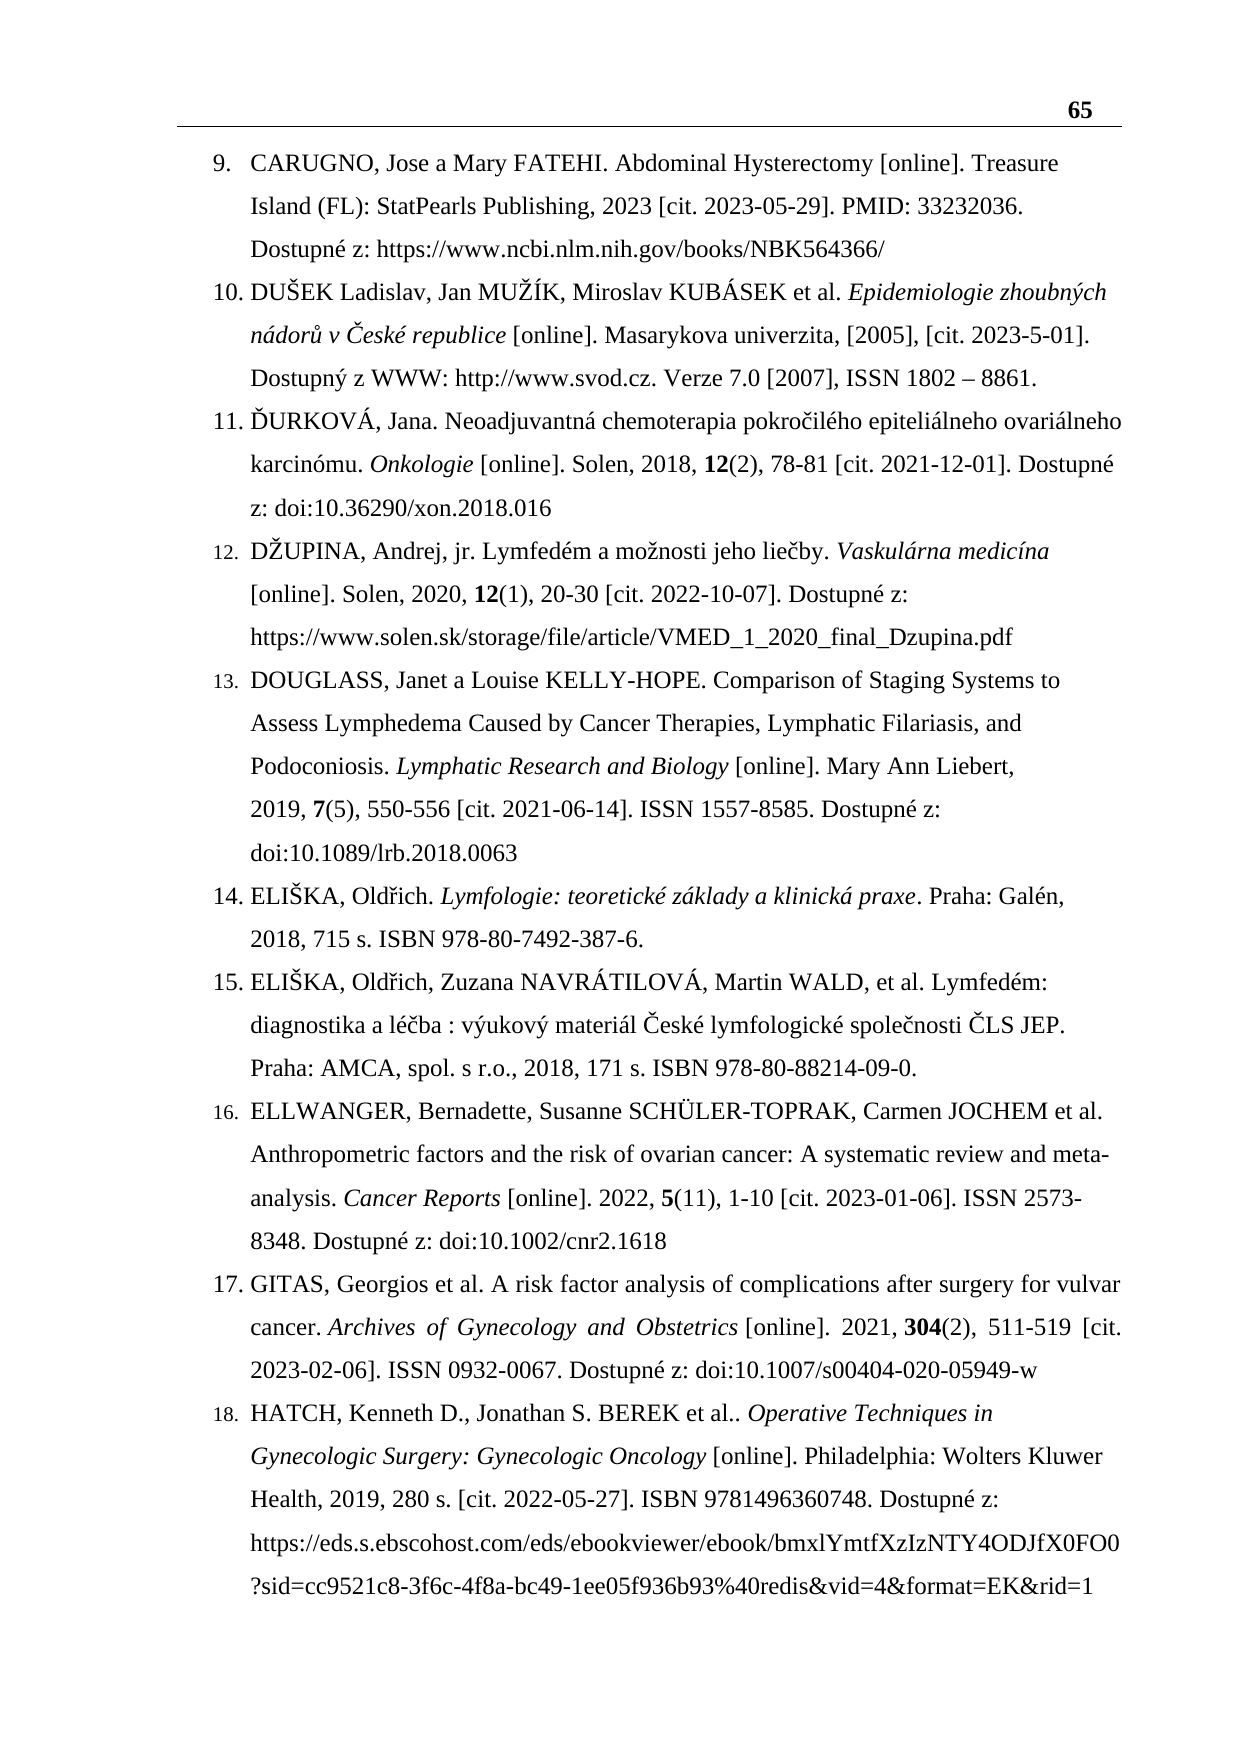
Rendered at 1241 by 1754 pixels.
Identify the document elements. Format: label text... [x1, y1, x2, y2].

list ĎURKOVÁ, Jana. Neoadjuvantná chemoterapia pokročilého epiteliálneho ovariálneho karcinómu. Onkologie [online]. Solen, 2018, 12(2), 78-81 [cit. 2021-12-01]. Dostupné z: doi:10.36290/xon.2018.016 [213, 406, 1122, 521]
list ELIŠKA, Oldřich. Lymfologie: teoretické základy a klinická praxe. Praha: Galén, 2018, 715 s. ISBN 978-80-7492-387-6. [213, 881, 1122, 953]
list CARUGNO, Jose a Mary FATEHI. Abdominal Hysterectomy [online]. Treasure Island (FL): StatPearls Publishing, 2023 [cit. 2023-05-29]. PMID: 33232036. Dostupné z: https://www.ncbi.nlm.nih.gov/books/NBK564366/ [213, 148, 1122, 263]
list DUŠEK Ladislav, Jan MUŽÍK, Miroslav KUBÁSEK et al. Epidemiologie zhoubných nádorů v České republice [online]. Masarykova univerzita, [2005], [cit. 2023-5-01]. Dostupný z WWW: http://www.svod.cz. Verze 7.0 [2007], ISSN 1802 – 8861. [213, 277, 1122, 392]
list DŽUPINA, Andrej, jr. Lymfedém a možnosti jeho liečby. Vaskulárna medicína [online]. Solen, 2020, 12(1), 20-30 [cit. 2022-10-07]. Dostupné z: https://www.solen.sk/storage/file/article/VMED_1_2020_final_Dzupina.pdf [213, 536, 1122, 651]
list HATCH, Kenneth D., Jonathan S. BEREK et al.. Operative Techniques in Gynecologic Surgery: Gynecologic Oncology [online]. Philadelphia: Wolters Kluwer Health, 2019, 280 s. [cit. 2022-05-27]. ISBN 9781496360748. Dostupné z: https://eds.s.ebscohost.com/eds/ebookviewer/ebook/bmxlYmtfXzIzNTY4ODJfX0FO0?sid=cc9521c8-3f6c-4f8a-bc49-1ee05f936b93%40redis&vid=4&format=EK&rid=1 [213, 1398, 1122, 1599]
list ELIŠKA, Oldřich, Zuzana NAVRÁTILOVÁ, Martin WALD, et al. Lymfedém: diagnostika a léčba : výukový materiál České lymfologické společnosti ČLS JEP. Praha: AMCA, spol. s r.o., 2018, 171 s. ISBN 978-80-88214-09-0. [213, 967, 1122, 1082]
list ELLWANGER, Bernadette, Susanne SCHÜLER‐TOPRAK, Carmen JOCHEM et al. Anthropometric factors and the risk of ovarian cancer: A systematic review and meta‐analysis. Cancer Reports [online]. 2022, 5(11), 1-10 [cit. 2023-01-06]. ISSN 2573-8348. Dostupné z: doi:10.1002/cnr2.1618 [213, 1096, 1122, 1254]
list DOUGLASS, Janet a Louise KELLY-HOPE. Comparison of Staging Systems to Assess Lymphedema Caused by Cancer Therapies, Lymphatic Filariasis, and Podoconiosis. Lymphatic Research and Biology [online]. Mary Ann Liebert, 2019, 7(5), 550-556 [cit. 2021-06-14]. ISSN 1557-8585. Dostupné z: doi:10.1089/lrb.2018.0063 [213, 665, 1122, 866]
list GITAS, Georgios et al. A risk factor analysis of complications after surgery for vulvar cancer. Archives of Gynecology and Obstetrics [online]. 2021, 304(2), 511-519 [cit. 2023-02-06]. ISSN 0932-0067. Dostupné z: doi:10.1007/s00404-020-05949-w [213, 1269, 1122, 1384]
